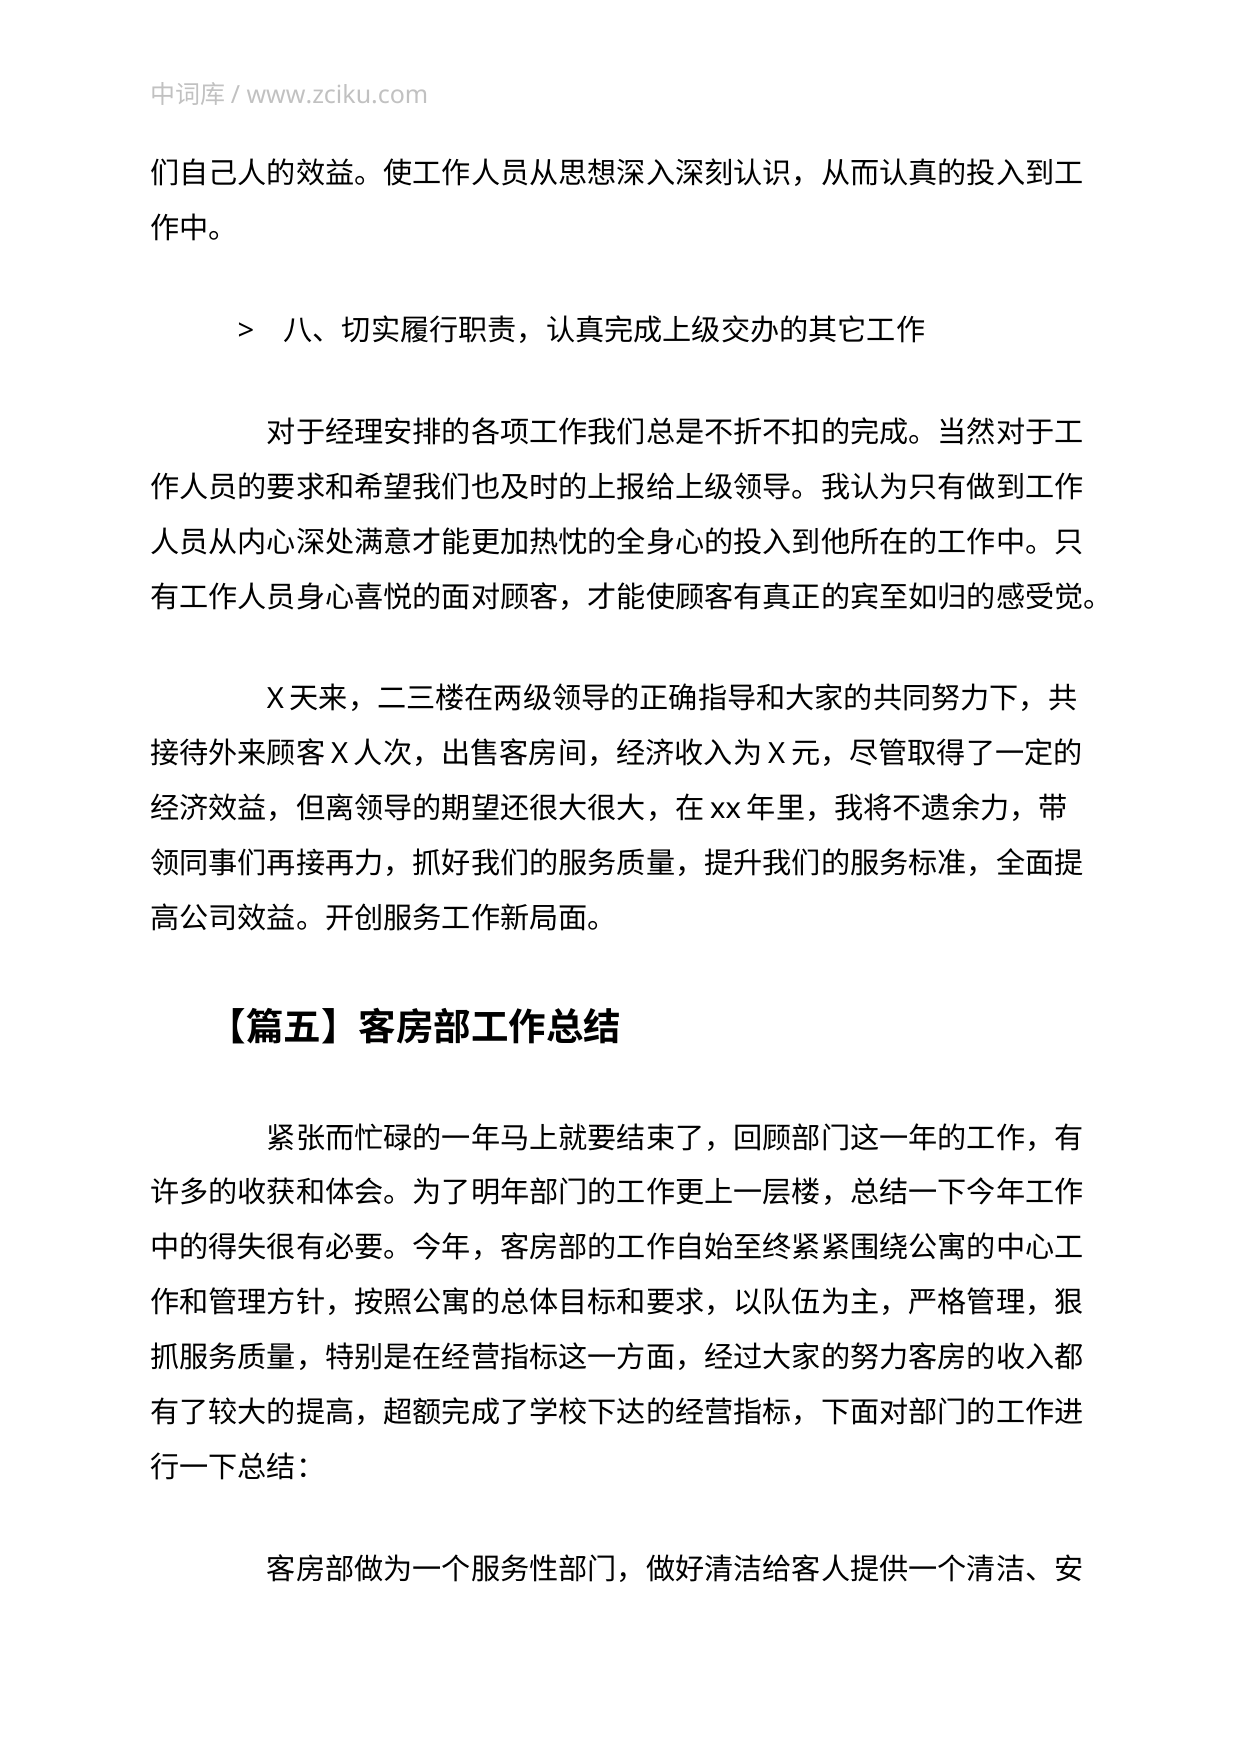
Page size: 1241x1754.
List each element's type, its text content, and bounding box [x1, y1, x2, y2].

text > 八、切实履行职责，认真完成上级交办的其它工作 [150, 307, 1090, 349]
text X天来，二三楼在两级领导的正确指导和大家的共同努力下，共接待外来顾客X人次，出售客房间，经济收入为X元，尽管取得了一定的经济效益，但离领导的期望还很大很大，在xx年里，我将不遗余力，带领同事们再接再力，抓好我们的服务质量，提升我们的服务标准，全面提高公司效益。开创服务工作新局面。 [150, 675, 1090, 937]
text 对于经理安排的各项工作我们总是不折不扣的完成。当然对于工作人员的要求和希望我们也及时的上报给上级领导。我认为只有做到工作人员从内心深处满意才能更加热忱的全身心的投入到他所在的工作中。只有工作人员身心喜悦的面对顾客，才能使顾客有真正的宾至如归的感受觉。 [150, 409, 1090, 616]
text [150, 150, 1090, 247]
text 【篇五】客房部工作总结 [150, 997, 1090, 1051]
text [150, 1545, 1090, 1588]
text 紧张而忙碌的一年马上就要结束了，回顾部门这一年的工作，有许多的收获和体会。为了明年部门的工作更上一层楼，总结一下今年工作中的得失很有必要。今年，客房部的工作自始至终紧紧围绕公寓的中心工作和管理方针，按照公寓的总体目标和要求，以队伍为主，严格管理，狠抓服务质量，特别是在经营指标这一方面，经过大家的努力客房的收入都有了较大的提高，超额完成了学校下达的经营指标，下面对部门的工作进行一下总结： [150, 1114, 1090, 1486]
